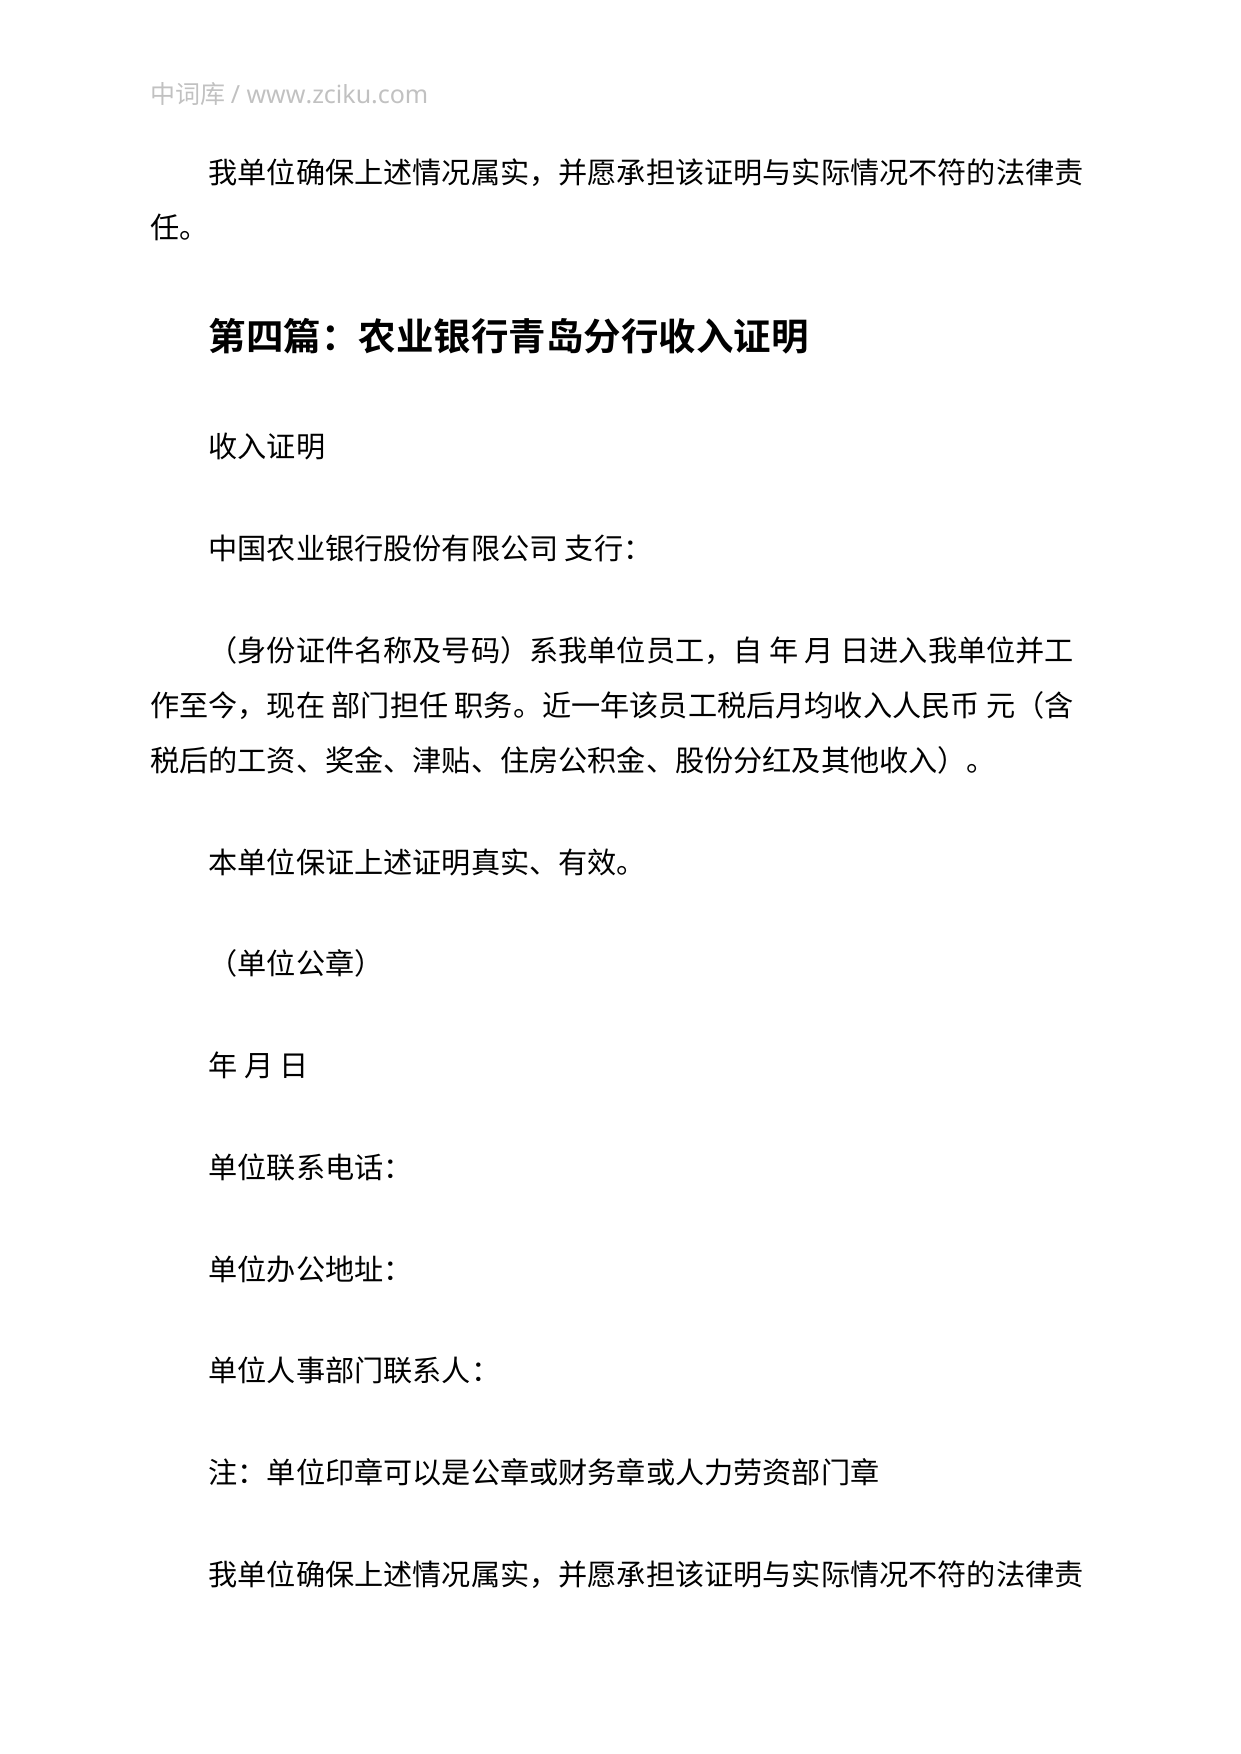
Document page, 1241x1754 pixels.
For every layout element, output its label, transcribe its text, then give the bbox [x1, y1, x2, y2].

text 我单位确保上述情况属实，并愿承担该证明与实际情况不符的法律责任。 [150, 150, 1090, 247]
text 年 月 日 [150, 1043, 1090, 1085]
text 本单位保证上述证明真实、有效。 [150, 839, 1090, 881]
text 第四篇：农业银行青岛分行收入证明 [150, 307, 1090, 361]
text 单位人事部门联系人： [150, 1348, 1090, 1390]
text 单位联系电话： [150, 1144, 1090, 1187]
text 收入证明 [150, 424, 1090, 466]
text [150, 1552, 1090, 1594]
text 中国农业银行股份有限公司 支行： [150, 526, 1090, 568]
text （身份证件名称及号码）系我单位员工，自 年 月 日进入我单位并工作至今，现在 部门担任 职务。近一年该员工税后月均收入人民币 元（含税后的工资、奖金、津贴、住房公积金、股份分红及其他收入）。 [150, 628, 1090, 780]
text 注：单位印章可以是公章或财务章或人力劳资部门章 [150, 1450, 1090, 1492]
text （单位公章） [150, 941, 1090, 983]
text 单位办公地址： [150, 1246, 1090, 1288]
